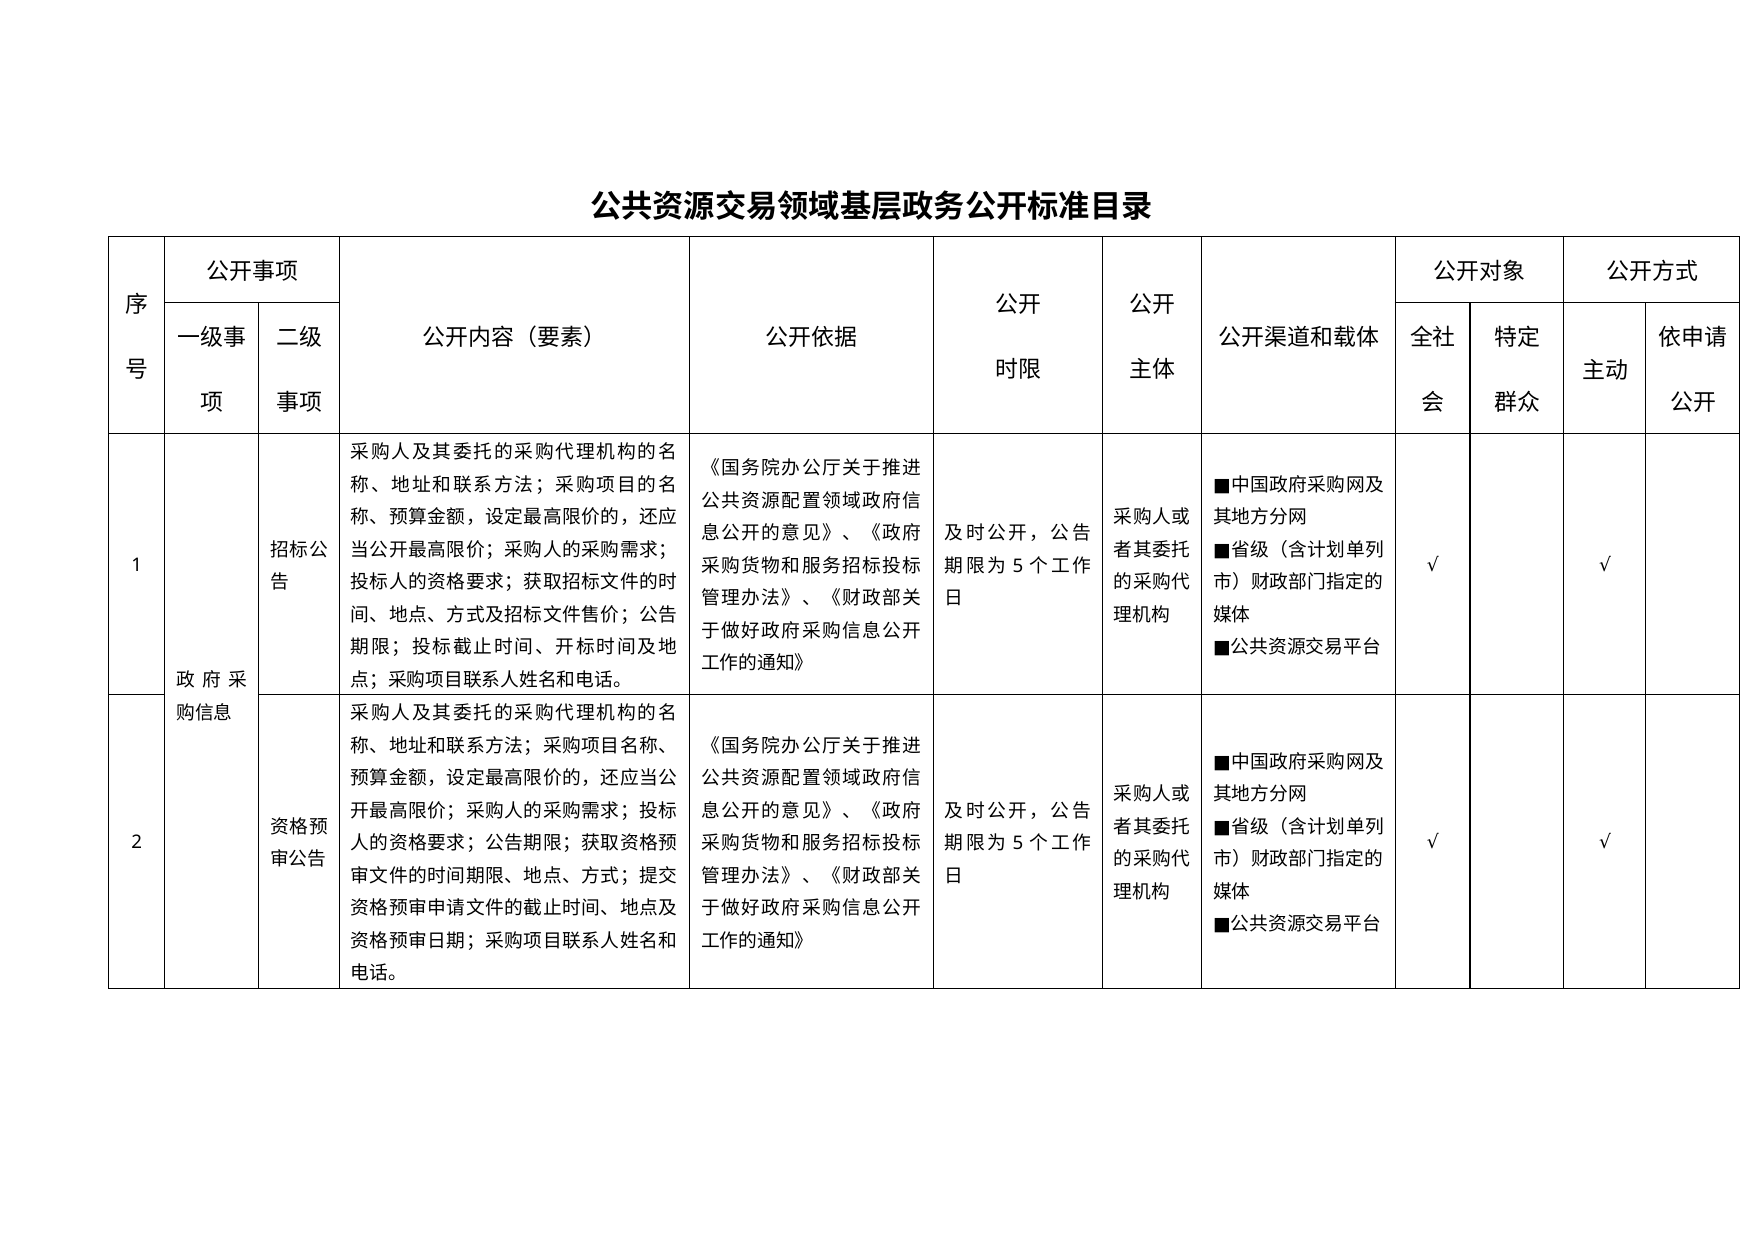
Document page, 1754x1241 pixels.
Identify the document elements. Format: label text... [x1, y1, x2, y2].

table_cell [1471, 695, 1563, 988]
table_cell 采购人及其委托的采购代理机构的名称、地址和联系方法；采购项目名称、预算金额，设定最高限价的，还应当公开最高限价；采购人的采购需求；投标人的资格要求；公告期限；获取资格预审文件的时间期限、地点、方式；提交资格预审申请文件的截止时间、地点及资格预审日期；采购项目联系人姓名和电话。 [340, 695, 689, 988]
table_cell 采购人或者其委托的采购代理机构 [1103, 695, 1201, 988]
table_cell √ [1564, 695, 1645, 988]
table_header 公开 时限 [934, 237, 1102, 433]
table_cell 《国务院办公厅关于推进公共资源配置领域政府信息公开的意见》、《政府采购货物和服务招标投标管理办法》、《财政部关于做好政府采购信息公开工作的通知》 [690, 434, 933, 694]
table_header 公开 主体 [1103, 237, 1201, 433]
table_cell 特定 群众 [1471, 303, 1563, 433]
table_cell √ [1564, 434, 1645, 694]
table_cell 二级事项 [259, 303, 339, 433]
table_cell 1 [109, 434, 164, 694]
table_cell 及时公开，公告期限为5个工作日 [934, 434, 1102, 694]
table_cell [1202, 695, 1395, 988]
table_cell [1471, 434, 1563, 694]
table_header 公开对象 [1396, 237, 1563, 302]
table_cell 资格预审公告 [259, 695, 339, 988]
table_cell √ [1396, 695, 1469, 988]
table_header 公开方式 [1564, 237, 1739, 302]
table_header 公开依据 [690, 237, 933, 433]
table_cell [1646, 434, 1739, 694]
table_cell 2 [109, 695, 164, 988]
table_cell 采购人或者其委托的采购代理机构 [1103, 434, 1201, 694]
table_cell 主动 [1564, 303, 1645, 433]
table_cell 及时公开，公告期限为5个工作日 [934, 695, 1102, 988]
table_cell 全社会 [1396, 303, 1469, 433]
table_header 公开事项 [165, 237, 339, 302]
table_cell ■中国政府采购网及其地方分网 ■省级（含计划单列市）财政部门指定的媒体 ■公共资源交易平台 [1202, 434, 1395, 694]
table_cell 采购人及其委托的采购代理机构的名称、地址和联系方法；采购项目的名称、预算金额，设定最高限价的，还应当公开最高限价；采购人的采购需求；投标人的资格要求；获取招标文件的时间、地点、方式及招标文件售价；公告期限；投标截止时间、开标时间及地点；采购项目联系人姓名和电话。 [340, 434, 689, 694]
table_header 公开渠道和载体 [1202, 237, 1395, 433]
table_cell 《国务院办公厅关于推进公共资源配置领域政府信息公开的意见》、《政府采购货物和服务招标投标管理办法》、《财政部关于做好政府采购信息公开工作的通知》 [690, 695, 933, 988]
table_header 公开内容（要素） [340, 237, 689, 433]
table_cell [1646, 695, 1739, 988]
table_cell 招标公告 [259, 434, 339, 694]
table_cell 一级事项 [165, 303, 258, 433]
table_cell √ [1396, 434, 1469, 694]
table_header 序号 [109, 237, 164, 433]
table_cell 政府采购信息 [165, 434, 258, 988]
table_cell 依申请公开 [1646, 303, 1739, 433]
text 公共资源交易领域基层政务公开标准目录 [207, 171, 1535, 236]
